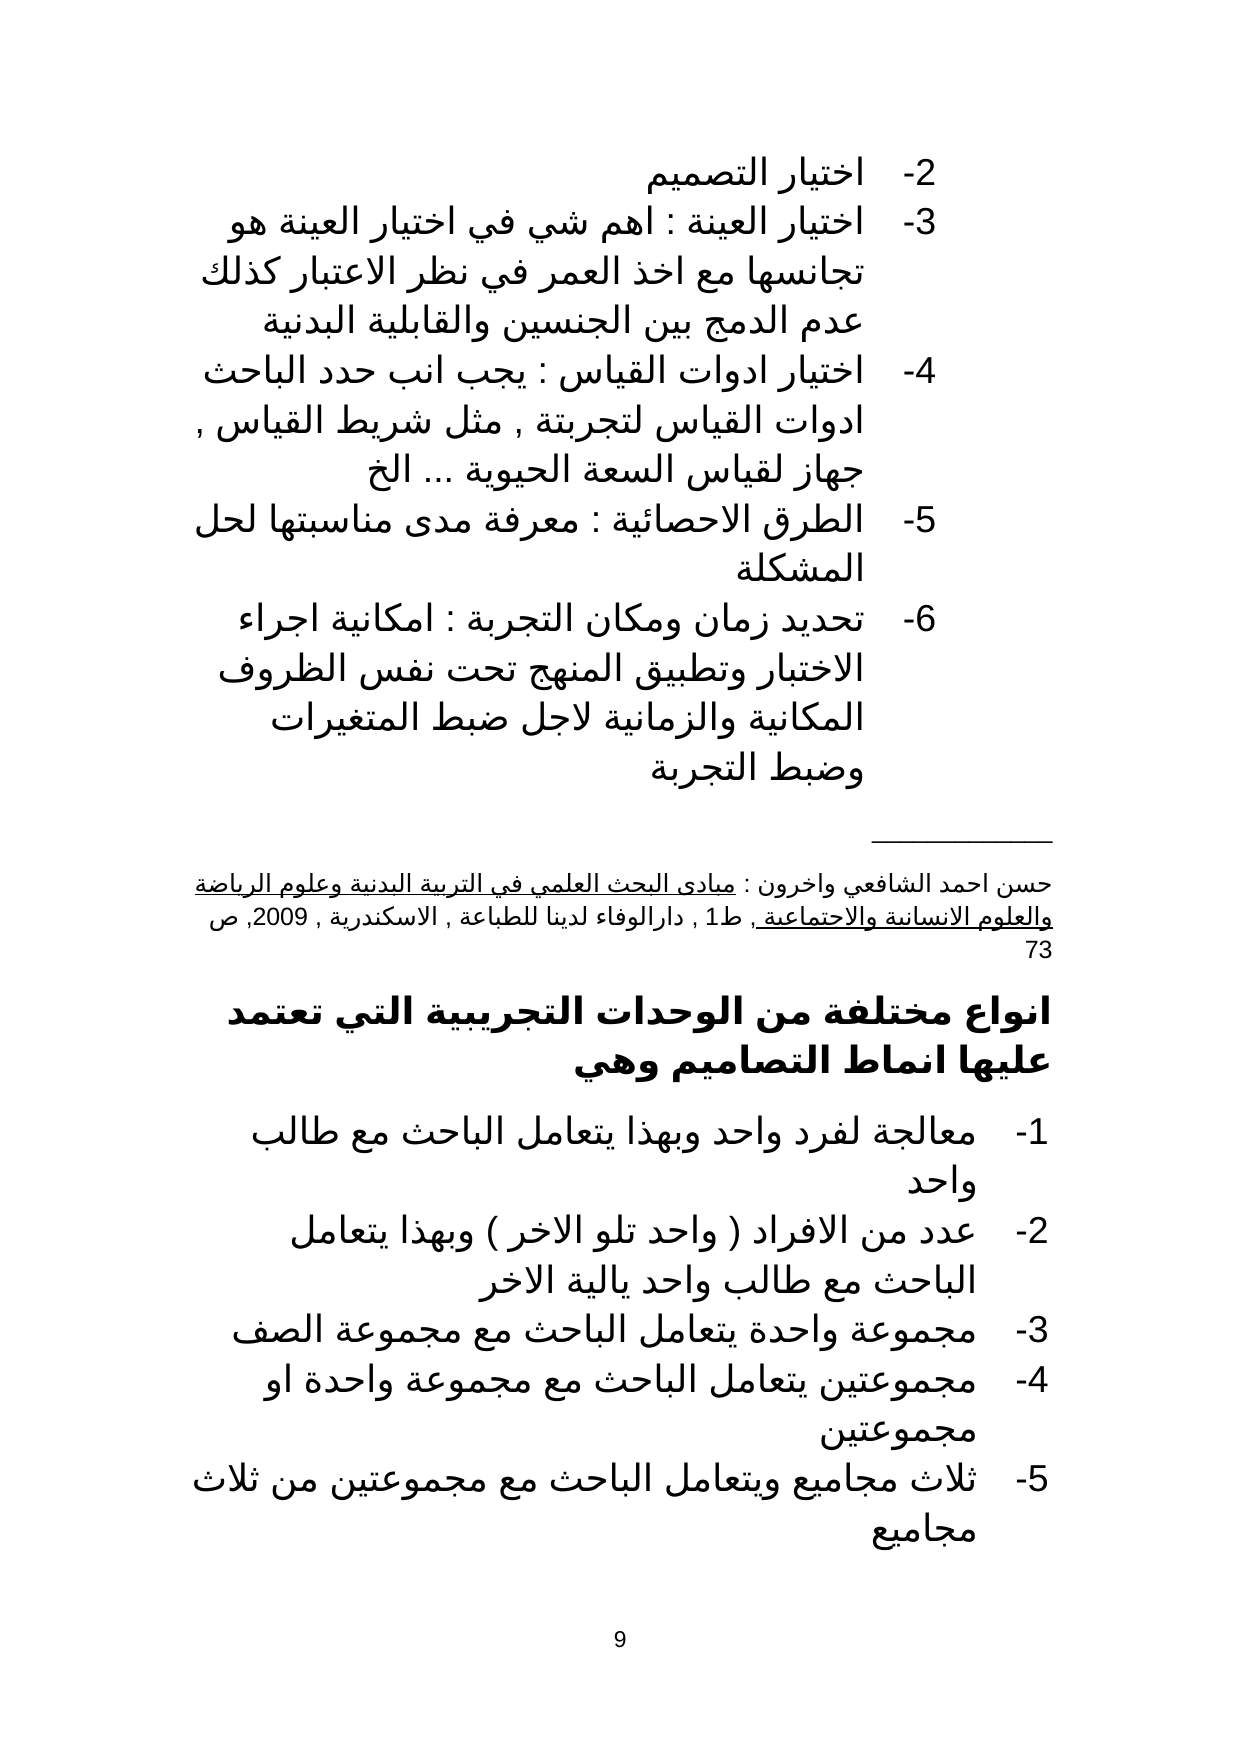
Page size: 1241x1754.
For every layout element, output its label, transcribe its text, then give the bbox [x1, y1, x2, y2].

text حسن احمد الشافعي واخرون : مبادى البحث العلمي في التربية البدنية وعلوم الرياضة والعلوم الانسانية والاجتماعية , ط1 , دارالوفاء لدينا للطباعة , الاسكندرية , 2009, ص73 [187, 869, 1053, 964]
text _____________ [187, 815, 1053, 844]
list عدد من الافراد ( واحد تلو الاخر ) وبهذا يتعامل الباحث مع طالب واحد يالية الاخر [187, 1208, 1015, 1301]
list اختيار ادوات القياس : يجب انب حدد الباحث ادوات القياس لتجربتة , مثل شريط القياس , جهاز لقياس السعة الحيوية ... الخ [187, 348, 903, 491]
list مجموعة واحدة يتعامل الباحث مع مجموعة الصف [187, 1307, 1015, 1351]
list مجموعتين يتعامل الباحث مع مجموعة واحدة او مجموعتين [187, 1357, 1015, 1450]
list الطرق الاحصائية : معرفة مدى مناسبتها لحل المشكلة [187, 497, 903, 590]
list تحديد زمان ومكان التجربة : امكانية اجراء الاختبار وتطبيق المنهج تحت نفس الظروف المكانية والزمانية لاجل ضبط المتغيرات وضبط التجربة [187, 596, 903, 788]
list معالجة لفرد واحد وبهذا يتعامل الباحث مع طالب واحد [187, 1109, 1015, 1202]
list اختيار العينة : اهم شي في اختيار العينة هو تجانسها مع اخذ العمر في نظر الاعتبار كذلك عدم الدمج بين الجنسين والقابلية البدنية [187, 199, 903, 342]
list اختيار التصميم [187, 150, 903, 193]
list ثلاث مجاميع ويتعامل الباحث مع مجموعتين من ثلاث مجاميع [187, 1456, 1015, 1549]
text انواع مختلفة من الوحدات التجريبية التي تعتمد عليها انماط التصاميم وهي [187, 989, 1053, 1082]
